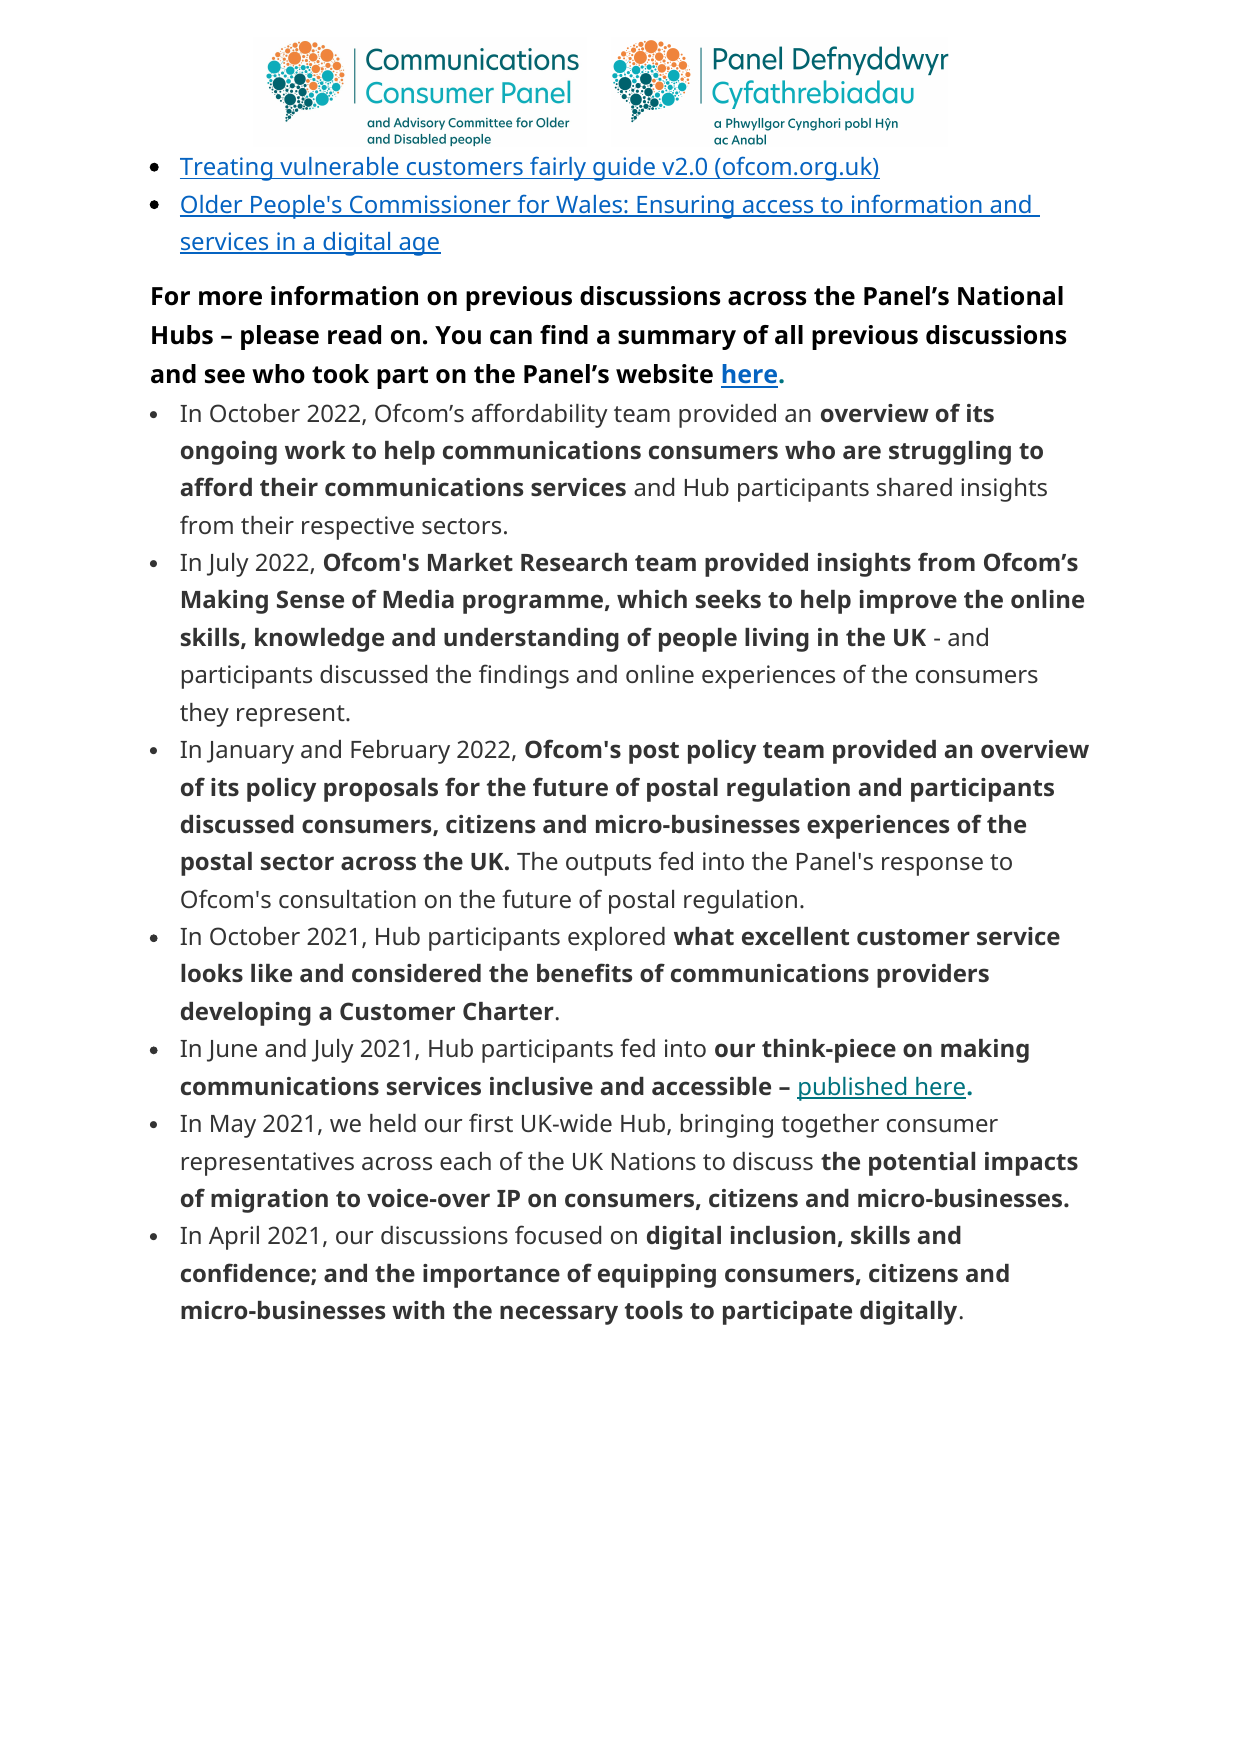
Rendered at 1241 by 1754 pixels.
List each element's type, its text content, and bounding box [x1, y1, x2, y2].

list In April 2021, our discussions focused on digital inclusion, skills and confidence; and the importance of equipping consumers, citizens and micro-businesses with the necessary tools to participate digitally. [150, 1219, 1090, 1326]
list In June and July 2021, Hub participants fed into our think-piece on making communications services inclusive and accessible – published here. [150, 1032, 1090, 1102]
list In July 2022, Ofcom's Market Research team provided insights from Ofcom’s Making Sense of Media programme, which seeks to help improve the online skills, knowledge and understanding of people living in the UK - and participants discussed the findings and online experiences of the consumers they represent. [150, 546, 1090, 728]
picture [253, 37, 588, 147]
list Older People's Commissioner for Wales: Ensuring access to information and services in a digital age [150, 187, 1090, 257]
list In January and February 2022, Ofcom's post policy team provided an overview of its policy proposals for the future of postal regulation and participants discussed consumers, citizens and micro-businesses experiences of the postal sector across the UK. The outputs fed into the Panel's response to Ofcom's consultation on the future of postal regulation. [150, 733, 1090, 915]
subtitle For more information on previous discussions across the Panel’s National Hubs – please read on. You can find a summary of all previous discussions and see who took part on the Panel’s website here. [150, 279, 1090, 391]
list In May 2021, we held our first UK-wide Hub, bringing together consumer representatives across each of the UK Nations to discuss the potential impacts of migration to voice-over IP on consumers, citizens and micro-businesses. [150, 1107, 1090, 1214]
list In October 2022, Ofcom’s affordability team provided an overview of its ongoing work to help communications consumers who are struggling to afford their communications services and Hub participants shared insights from their respective sectors. [150, 396, 1090, 541]
list In October 2021, Hub participants explored what excellent customer service looks like and considered the benefits of communications providers developing a Customer Charter. [150, 920, 1090, 1027]
picture [610, 37, 949, 147]
list Treating vulnerable customers fairly guide v2.0 (ofcom.org.uk) [150, 150, 1090, 183]
